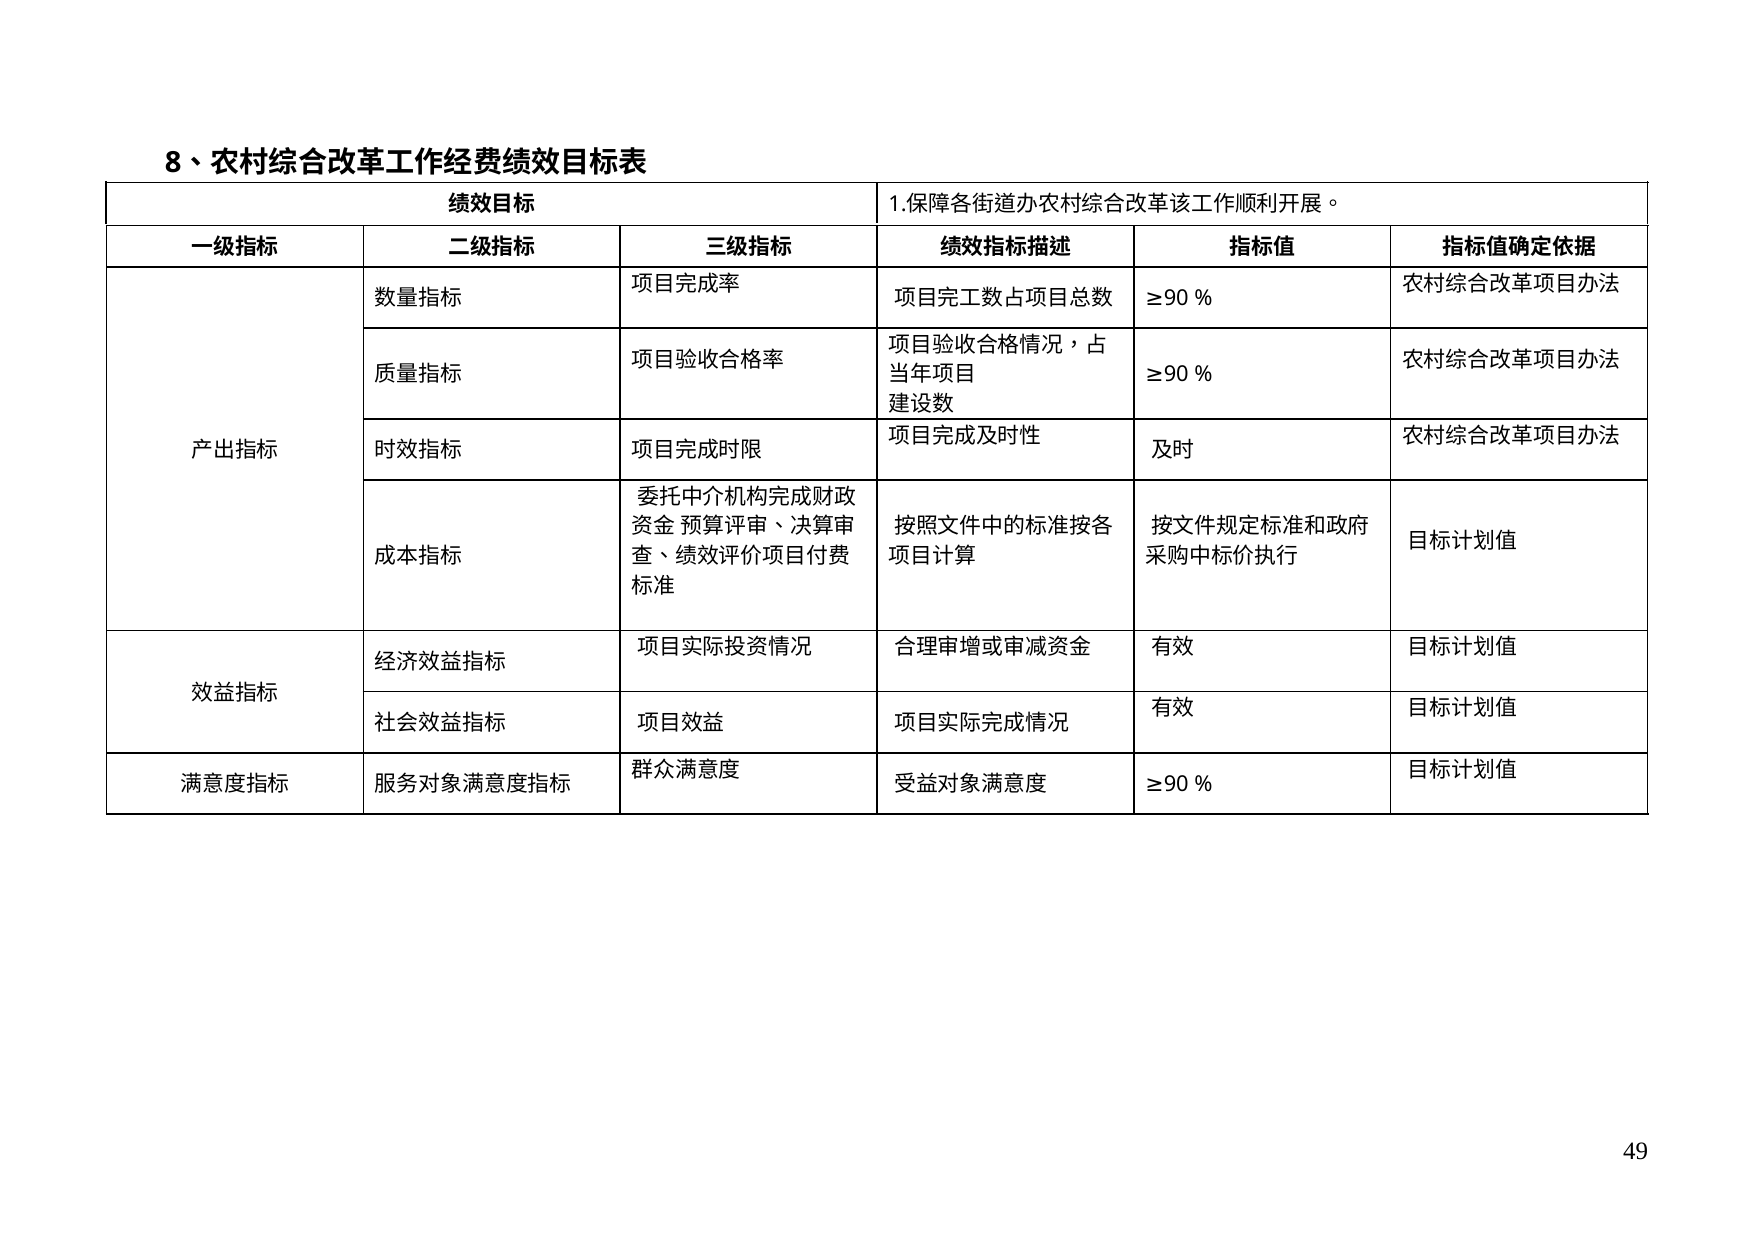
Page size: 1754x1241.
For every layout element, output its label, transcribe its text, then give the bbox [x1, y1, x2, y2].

table_cell 项目完工数占项目总数 [878, 268, 1133, 327]
table_header 绩效目标 [107, 183, 876, 223]
table_cell 项目验收合格情况，占当年项目 建设数 [878, 329, 1133, 418]
table_cell 项目验收合格率 [621, 329, 876, 418]
table_cell 有效 [1135, 631, 1390, 691]
table_cell 产出指标 [107, 268, 363, 630]
table_cell ≥90 % [1135, 754, 1390, 813]
table_cell 农村综合改革项目办法 [1391, 268, 1647, 327]
table_cell 质量指标 [364, 329, 619, 418]
table_cell 农村综合改革项目办法 [1391, 329, 1647, 418]
text 8、农村综合改革工作经费绩效目标表 [106, 142, 1648, 181]
table_cell 群众满意度 [621, 754, 876, 813]
table_cell ≥90 % [1135, 268, 1390, 327]
table_cell 项目完成率 [621, 268, 876, 327]
table_cell 目标计划值 [1391, 481, 1647, 630]
table_cell 按照文件中的标准按各项目计算 [878, 481, 1133, 630]
table_header 二级指标 [364, 226, 619, 266]
table_cell 受益对象满意度 [878, 754, 1133, 813]
table_cell 按文件规定标准和政府采购中标价执行 [1135, 481, 1390, 630]
table_header 三级指标 [621, 226, 876, 266]
table_header 1.保障各街道办农村综合改革该工作顺利开展。 [878, 183, 1647, 223]
table_cell 委托中介机构完成财政资金 预算评审、决算审查、绩效评价项目付费标准 [621, 481, 876, 630]
table_cell 目标计划值 [1391, 754, 1647, 813]
table_cell 服务对象满意度指标 [364, 754, 619, 813]
table_cell 项目完成时限 [621, 420, 876, 479]
table_cell 有效 [1135, 692, 1390, 752]
table_cell 项目效益 [621, 692, 876, 752]
table_cell 数量指标 [364, 268, 619, 327]
table_cell 效益指标 [107, 631, 363, 752]
table_header 一级指标 [107, 226, 363, 266]
table_header 绩效指标描述 [878, 226, 1133, 266]
table_header 指标值 [1135, 226, 1390, 266]
table_cell 项目完成及时性 [878, 420, 1133, 479]
table_cell 经济效益指标 [364, 631, 619, 691]
table_cell ≥90 % [1135, 329, 1390, 418]
table_cell 农村综合改革项目办法 [1391, 420, 1647, 479]
table_header 指标值确定依据 [1391, 226, 1647, 266]
table_cell 目标计划值 [1391, 631, 1647, 691]
table_cell 项目实际完成情况 [878, 692, 1133, 752]
table_cell 合理审增或审减资金 [878, 631, 1133, 691]
table_cell 项目实际投资情况 [621, 631, 876, 691]
table_cell 满意度指标 [107, 754, 363, 813]
table_cell 目标计划值 [1391, 692, 1647, 752]
table_cell 成本指标 [364, 481, 619, 630]
table_cell 时效指标 [364, 420, 619, 479]
table_cell 及时 [1135, 420, 1390, 479]
table_cell 社会效益指标 [364, 692, 619, 752]
